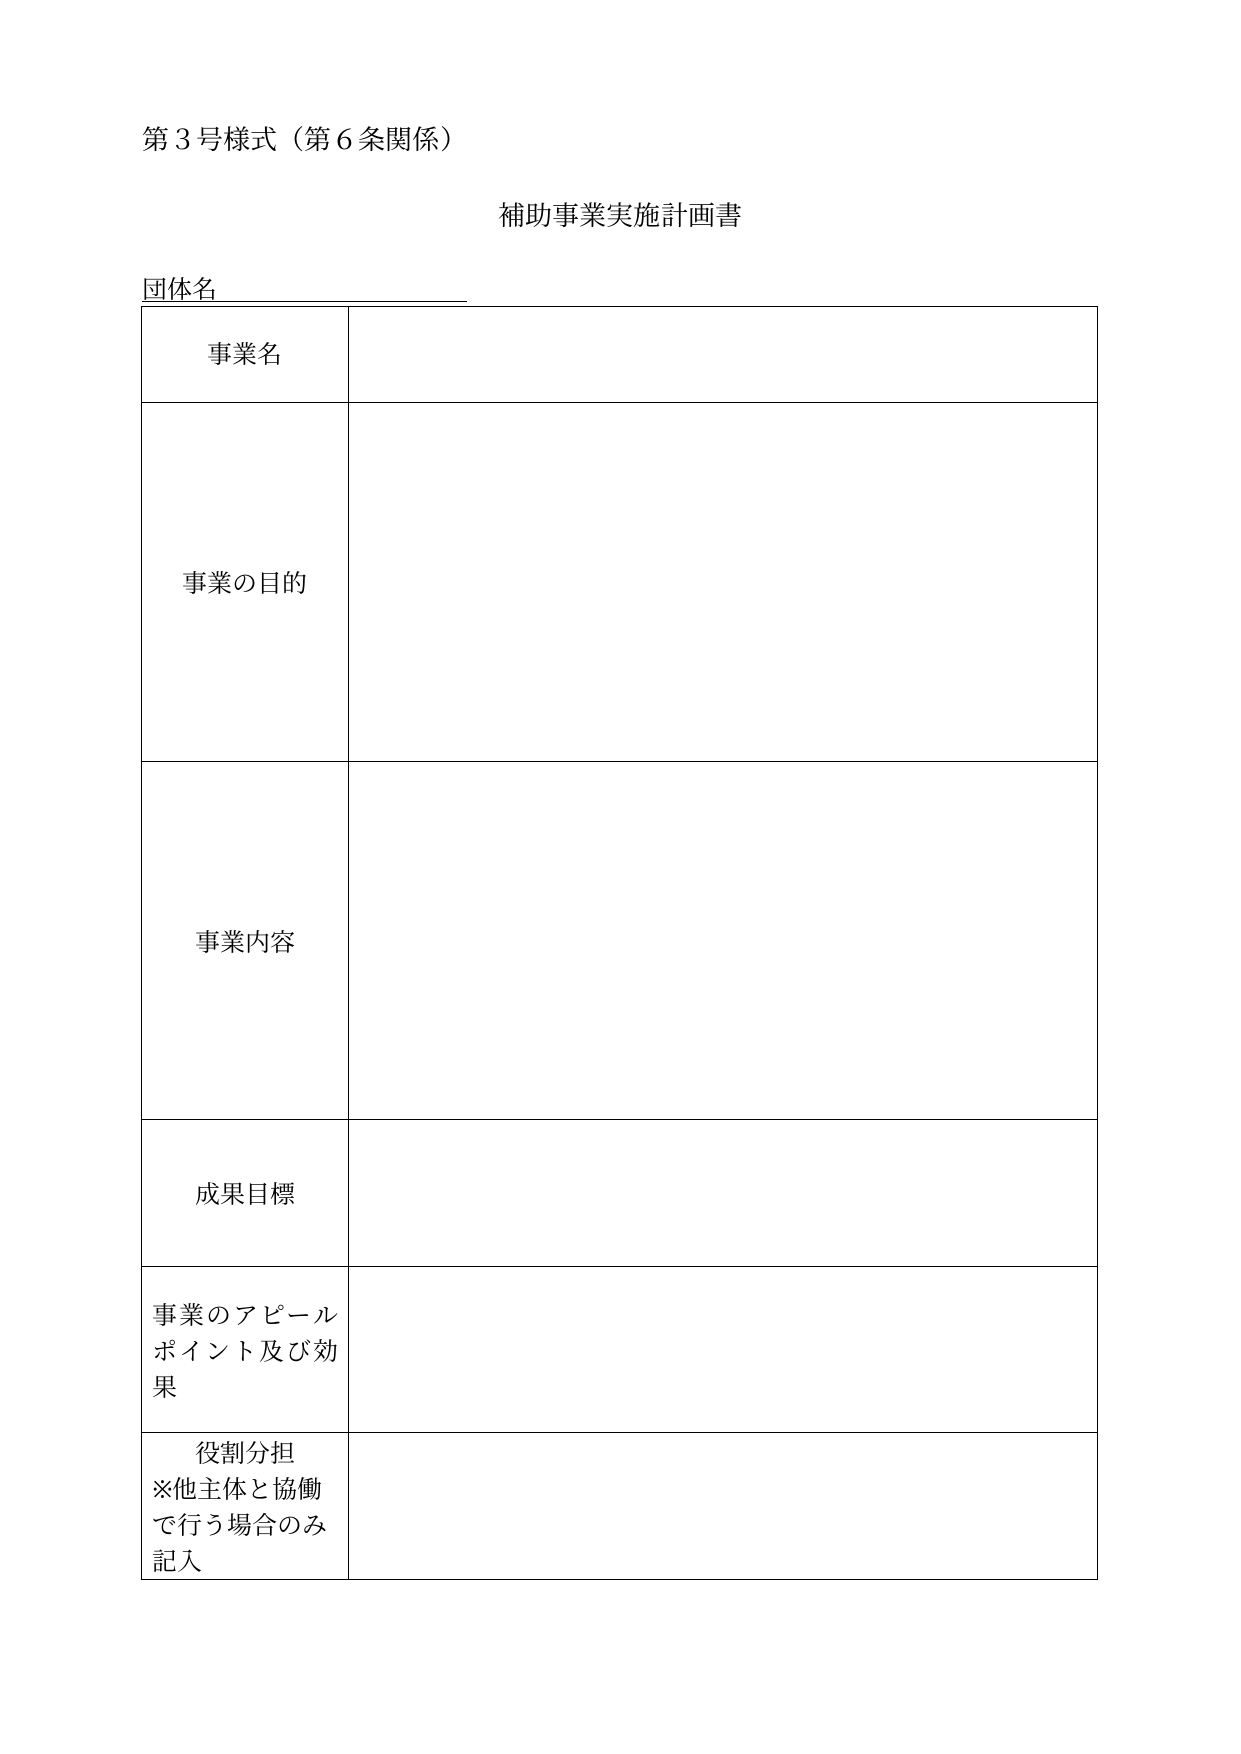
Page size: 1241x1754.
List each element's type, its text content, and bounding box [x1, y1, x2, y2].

table_cell [349, 403, 1097, 761]
table_cell 成果目標 [142, 1120, 348, 1266]
table_cell 事業内容 [142, 762, 348, 1119]
table_cell [349, 1267, 1097, 1432]
table_cell [349, 1433, 1097, 1578]
text 団体名 [142, 270, 1098, 306]
table_cell [349, 1120, 1097, 1266]
table_cell [349, 762, 1097, 1119]
table_header [349, 307, 1097, 402]
text 第３号様式（第６条関係） [142, 118, 1098, 157]
text 補助事業実施計画書 [142, 194, 1098, 233]
table_cell 事業の目的 [142, 403, 348, 761]
table_cell 役割分担 ※他主体と協働で行う場合のみ記入 [142, 1433, 348, 1578]
table_header 事業名 [142, 307, 348, 402]
table_cell 事業のアピールポイント及び効果 [142, 1267, 348, 1432]
